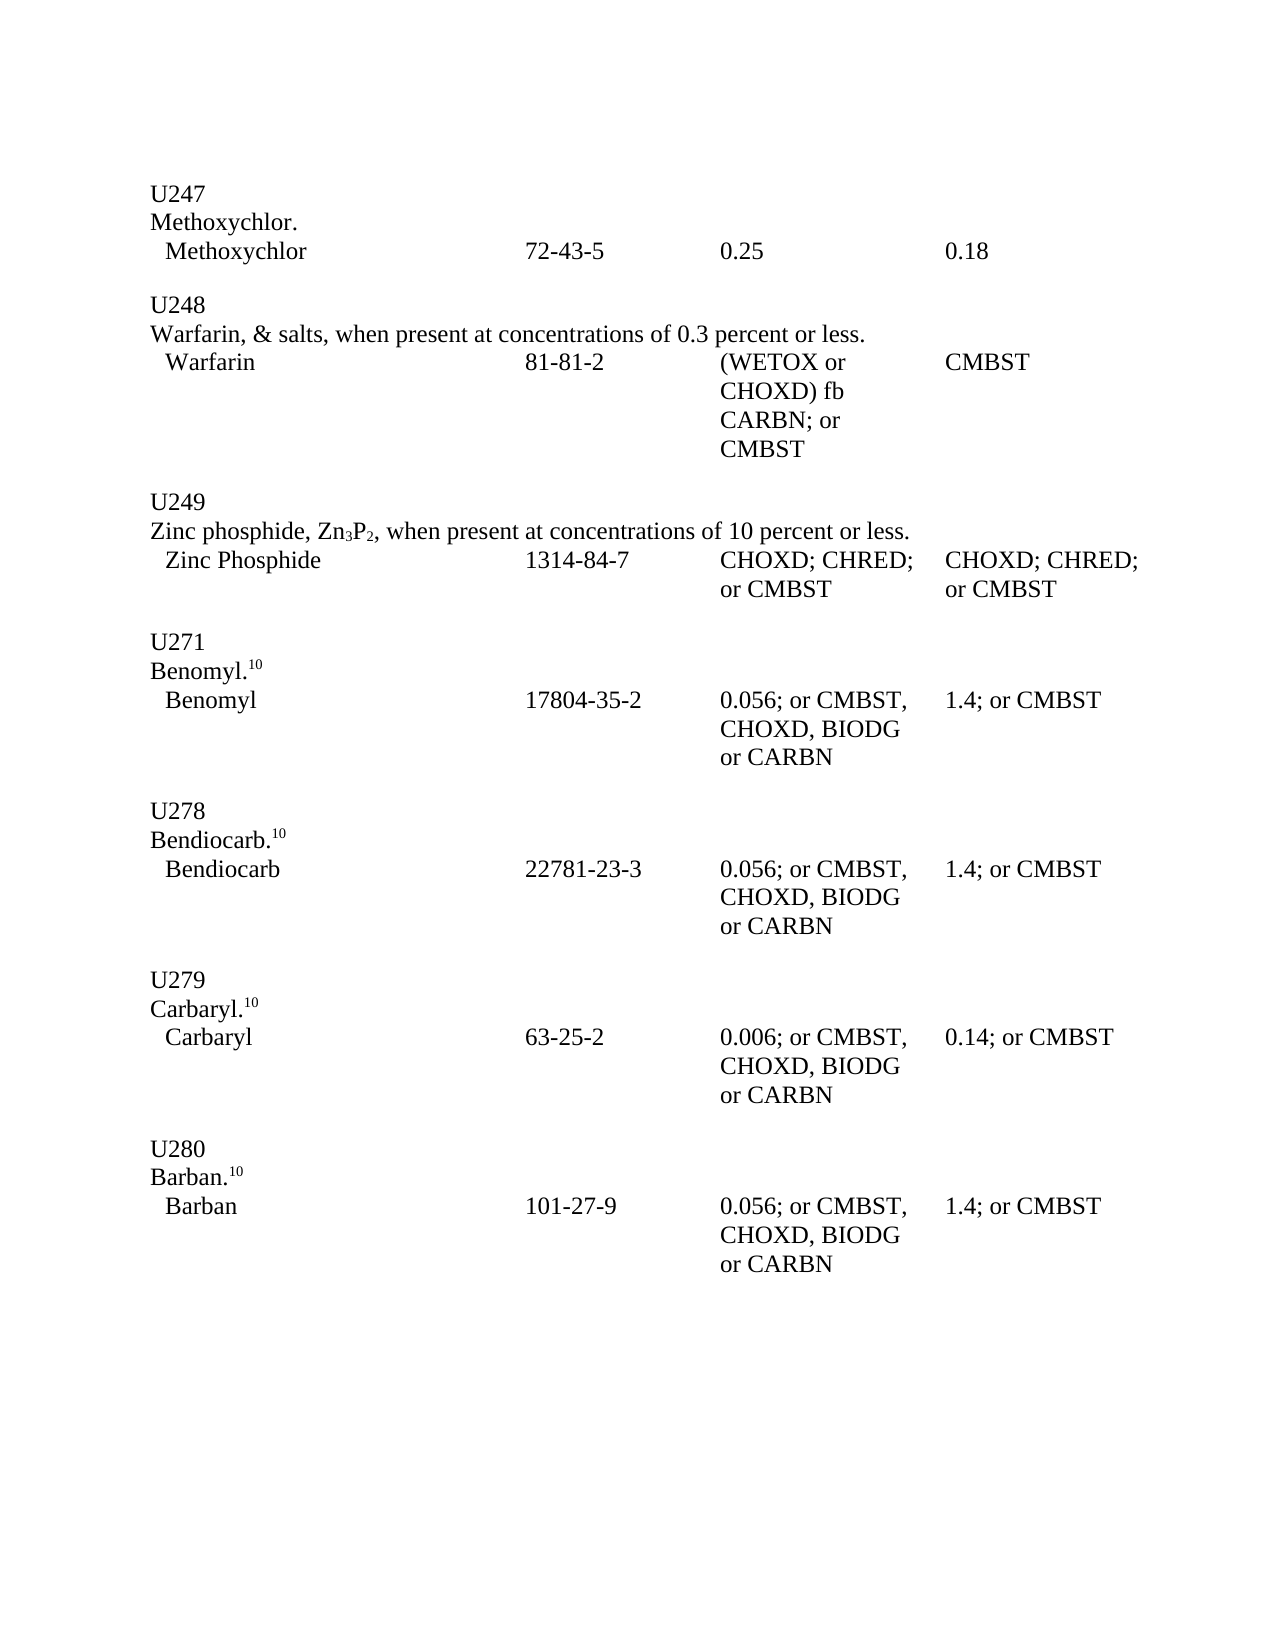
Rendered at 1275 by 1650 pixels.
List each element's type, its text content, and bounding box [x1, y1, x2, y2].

text U249 [150, 487, 1125, 516]
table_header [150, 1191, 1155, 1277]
text U278 [150, 796, 1125, 825]
text Carbaryl.10 [150, 994, 1125, 1022]
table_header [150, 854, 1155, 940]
text Bendiocarb.10 [150, 825, 1125, 854]
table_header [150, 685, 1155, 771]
text Warfarin, & salts, when present at concentrations of 0.3 percent or less. [150, 319, 1125, 347]
text U248 [150, 290, 1125, 319]
text Barban.10 [150, 1162, 1125, 1191]
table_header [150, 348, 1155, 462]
text U279 [150, 965, 1125, 994]
text Methoxychlor. [150, 207, 1125, 236]
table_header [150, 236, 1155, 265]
text U247 [150, 179, 1125, 207]
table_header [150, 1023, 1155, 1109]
text U280 [150, 1134, 1125, 1162]
text U271 [150, 627, 1125, 656]
text Zinc phosphide, Zn3P2, when present at concentrations of 10 percent or less. [150, 516, 1125, 545]
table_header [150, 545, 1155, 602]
text Benomyl.10 [150, 656, 1125, 685]
